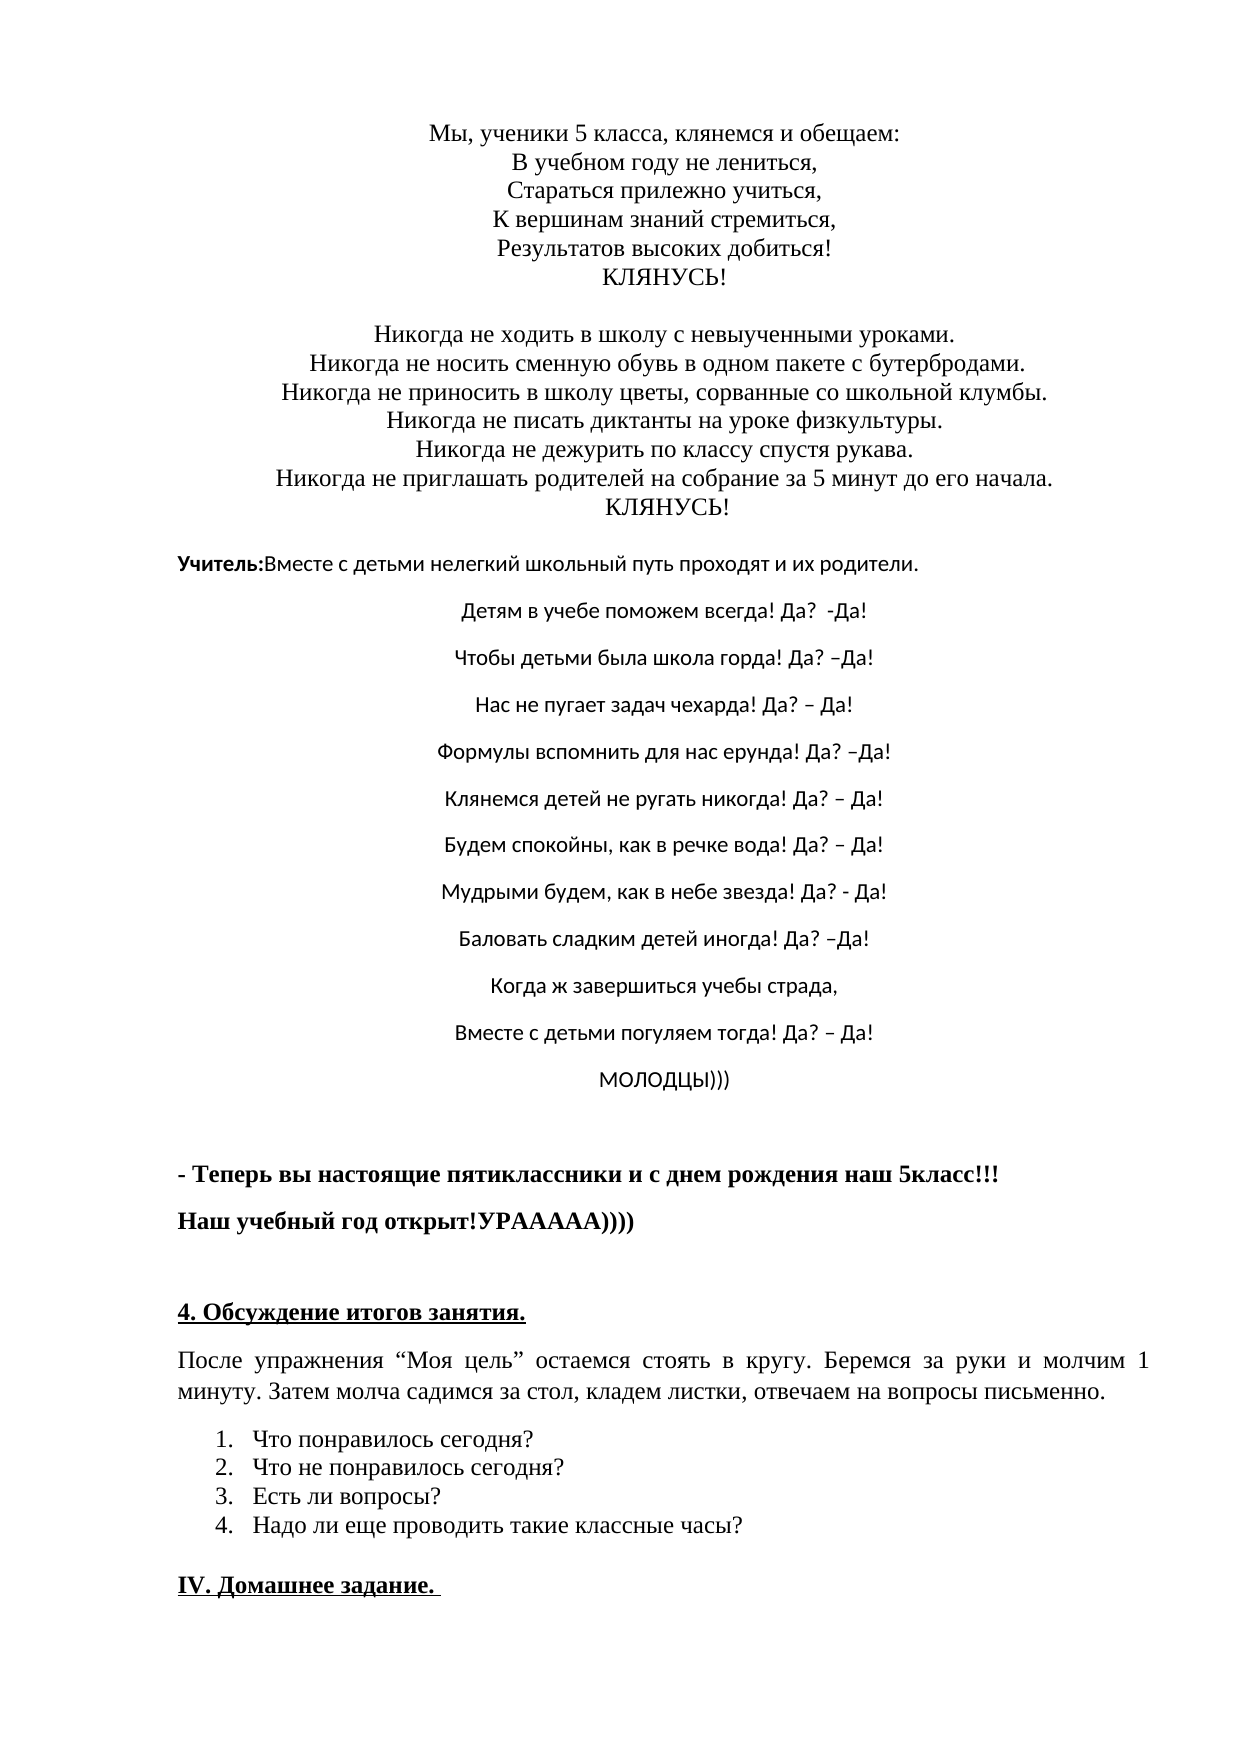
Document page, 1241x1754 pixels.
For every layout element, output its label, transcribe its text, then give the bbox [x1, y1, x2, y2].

text КЛЯНУСЬ! [177, 262, 1152, 291]
text К вершинам знаний стремиться, [177, 204, 1152, 233]
text Стараться прилежно учиться, [177, 176, 1152, 204]
text 4. Обсуждение итогов занятия. [177, 1297, 1152, 1326]
text Наш учебный год открыт!УРААААА)))) [177, 1206, 1152, 1235]
text Вместе с детьми погуляем тогда! Да? – Да! [177, 1018, 1152, 1046]
list Надо ли еще проводить такие классные часы? [215, 1510, 1152, 1539]
list Что понравилось сегодня? [215, 1424, 1152, 1452]
text Клянемся детей не ругать никогда! Да? – Да! [177, 784, 1152, 812]
text Чтобы детьми была школа горда! Да? –Да! [177, 643, 1152, 671]
text КЛЯНУСЬ! [177, 492, 1152, 521]
text Мы, ученики 5 класса, клянемся и обещаем: [177, 118, 1152, 147]
text Никогда не дежурить по классу спустя рукава. [177, 434, 1152, 463]
text Учитель:Вместе с детьми нелегкий школьный путь проходят и их родители. [177, 549, 1152, 577]
text Никогда не ходить в школу с невыученными уроками. [177, 319, 1152, 348]
text Никогда не писать диктанты на уроке физкультуры. [177, 406, 1152, 434]
text Никогда не приносить в школу цветы, сорванные со школьной клумбы. [177, 377, 1152, 406]
text МОЛОДЦЫ))) [177, 1065, 1152, 1093]
list Есть ли вопросы? [215, 1481, 1152, 1510]
text Будем спокойны, как в речке вода! Да? – Да! [177, 831, 1152, 859]
text Детям в учебе поможем всегда! Да? -Да! [177, 596, 1152, 624]
text Формулы вспомнить для нас ерунда! Да? –Да! [177, 737, 1152, 765]
text Когда ж завершиться учебы страда, [177, 971, 1152, 999]
text Баловать сладким детей иногда! Да? –Да! [177, 924, 1152, 952]
text Никогда не приглашать родителей на собрание за 5 минут до его начала. [177, 463, 1152, 492]
text После упражнения “Моя цель” остаемся стоять в кругу. Беремся за руки и молчим 1 минуту. Затем молча садимся за стол, кладем листки, отвечаем на вопросы письменно. [177, 1345, 1152, 1405]
text Никогда не носить сменную обувь в одном пакете с бутербродами. [177, 348, 1152, 377]
text - Теперь вы настоящие пятиклассники и с днем рождения наш 5класс!!! [177, 1159, 1152, 1187]
list IV. Домашнее задание. [177, 1570, 1152, 1598]
list Что не понравилось сегодня? [215, 1452, 1152, 1481]
text В учебном году не лениться, [177, 147, 1152, 176]
text Нас не пугает задач чехарда! Да? – Да! [177, 690, 1152, 718]
text Результатов высоких добиться! [177, 233, 1152, 262]
text Мудрыми будем, как в небе звезда! Да? - Да! [177, 877, 1152, 906]
